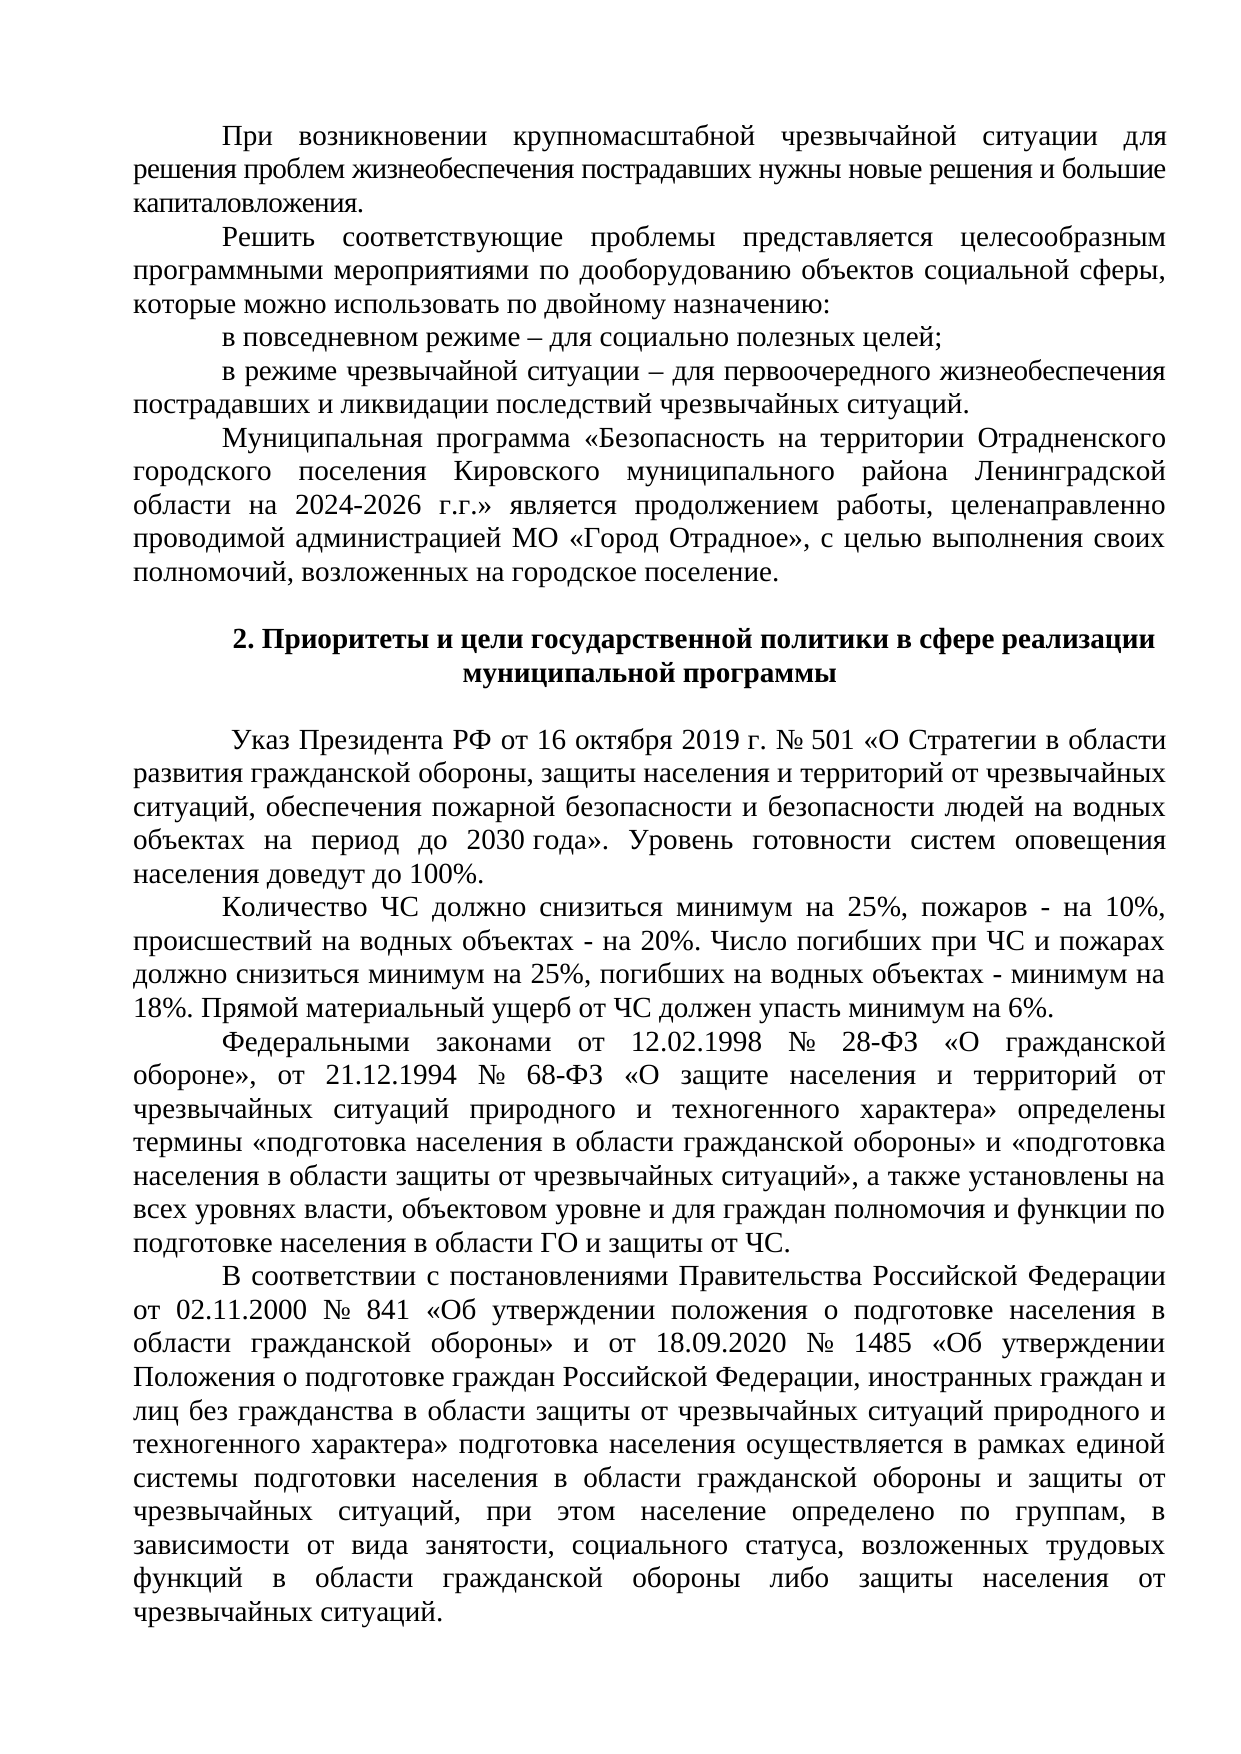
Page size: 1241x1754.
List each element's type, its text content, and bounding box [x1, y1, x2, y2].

text в режиме чрезвычайной ситуации – для первоочередного жизнеобеспечения пострадавших и ликвидации последствий чрезвычайных ситуаций. [133, 353, 1167, 420]
text Муниципальная программа «Безопасность на территории Отрадненского городского поселения Кировского муниципального района Ленинградской области на 2024-2026 г.г.» является продолжением работы, целенаправленно проводимой администрацией МО «Город Отрадное», с целью выполнения своих полномочий, возложенных на городское поселение. [133, 420, 1167, 588]
text Количество ЧС должно снизиться минимум на 25%, пожаров - на 10%, происшествий на водных объектах - на 20%. Число погибших при ЧС и пожарах должно снизиться минимум на 25%, погибших на водных объектах - минимум на 18%. Прямой материальный ущерб от ЧС должен упасть минимум на 6%. [133, 889, 1167, 1024]
text При возникновении крупномасштабной чрезвычайной ситуации для решения проблем жизнеобеспечения пострадавших нужны новые решения и большие капиталовложения. [133, 118, 1167, 219]
text 2. Приоритеты и цели государственной политики в сфере реализации муниципальной программы [133, 621, 1167, 688]
text Федеральными законами от 12.02.1998 № 28-ФЗ «О гражданской обороне», от 21.12.1994 № 68-ФЗ «О защите населения и территорий от чрезвычайных ситуаций природного и техногенного характера» определены термины «подготовка населения в области гражданской обороны» и «подготовка населения в области защиты от чрезвычайных ситуаций», а также установлены на всех уровнях власти, объектовом уровне и для граждан полномочия и функции по подготовке населения в области ГО и защиты от ЧС. [133, 1024, 1167, 1258]
text В соответствии с постановлениями Правительства Российской Федерации от 02.11.2000 № 841 «Об утверждении положения о подготовке населения в области гражданской обороны» и от 18.09.2020 № 1485 «Об утверждении Положения о подготовке граждан Российской Федерации, иностранных граждан и лиц без гражданства в области защиты от чрезвычайных ситуаций природного и техногенного характера» подготовка населения осуществляется в рамках единой системы подготовки населения в области гражданской обороны и защиты от чрезвычайных ситуаций, при этом население определено по группам, в зависимости от вида занятости, социального статуса, возложенных трудовых функций в области гражданской обороны либо защиты населения от чрезвычайных ситуаций. [133, 1258, 1167, 1627]
text Решить соответствующие проблемы представляется целесообразным программными мероприятиями по дооборудованию объектов социальной сферы, которые можно использовать по двойному назначению: [133, 219, 1167, 319]
text в повседневном режиме – для социально полезных целей; [133, 319, 1167, 353]
text Указ Президента РФ от 16 октября 2019 г. № 501 «О Стратегии в области развития гражданской обороны, защиты населения и территорий от чрезвычайных ситуаций, обеспечения пожарной безопасности и безопасности людей на водных объектах на период до 2030 года». Уровень готовности систем оповещения населения доведут до 100%. [133, 722, 1167, 889]
